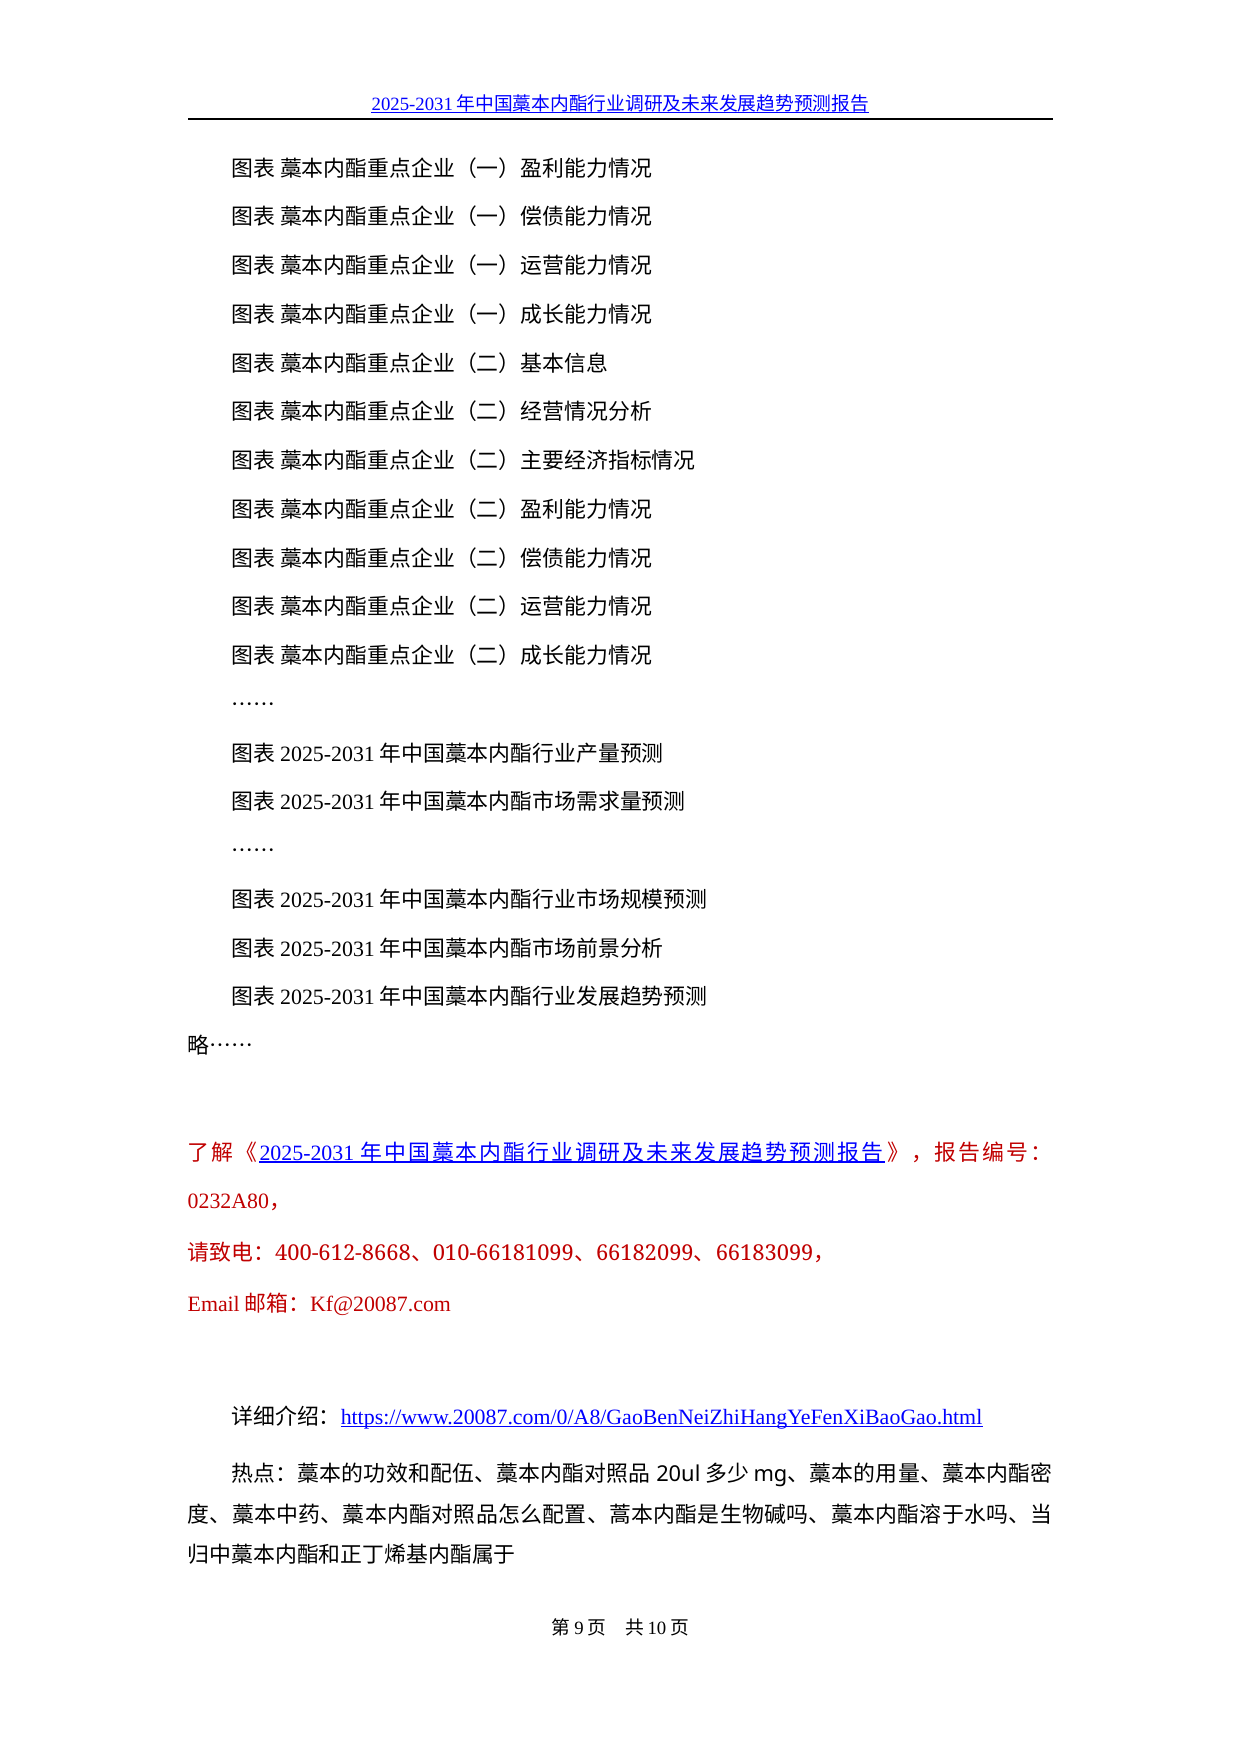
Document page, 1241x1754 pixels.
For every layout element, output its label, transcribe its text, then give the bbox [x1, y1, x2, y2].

text Email邮箱：Kf@20087.com [187, 1286, 1053, 1318]
text 请致电：400-612-8668、010-66181099、66182099、66183099， [187, 1234, 1053, 1267]
text 热点：藁本的功效和配伍、藁本内酯对照品20ul多少mg、藁本的用量、藁本内酯密度、藁本中药、藁本内酯对照品怎么配置、蒿本内酯是生物碱吗、藁本内酯溶于水吗、当归中藁本内酯和正丁烯基内酯属于 [187, 1456, 1053, 1569]
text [187, 150, 1053, 1060]
text 了解《2025-2031年中国藁本内酯行业调研及未来发展趋势预测报告》，报告编号：0232A80， [187, 1134, 1053, 1215]
text 详细介绍：https://www.20087.com/0/A8/GaoBenNeiZhiHangYeFenXiBaoGao.html [187, 1399, 1053, 1431]
